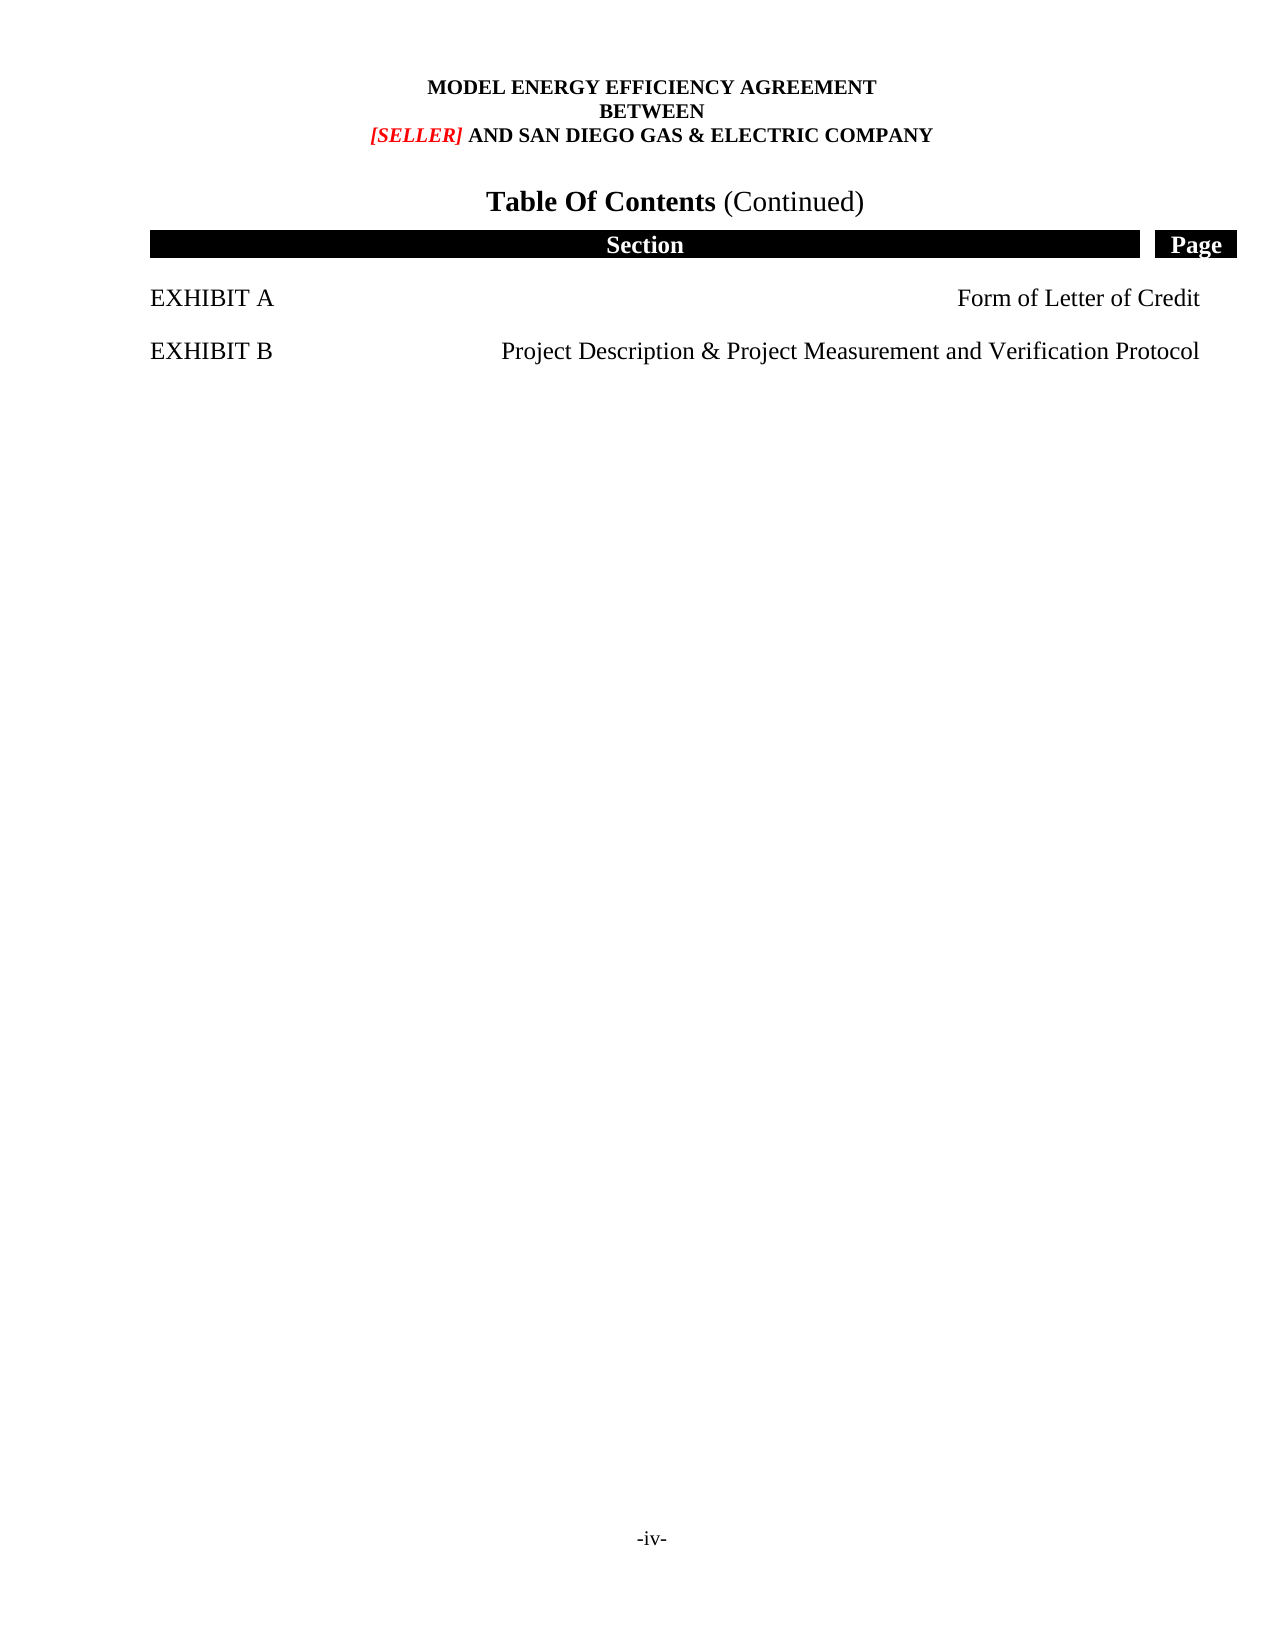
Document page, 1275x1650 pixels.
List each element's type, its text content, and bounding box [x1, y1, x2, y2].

text EXHIBIT B Project Description & Project Measurement and Verification Protocol [150, 336, 1050, 365]
text EXHIBIT A Form of Letter of Credit [150, 283, 1050, 311]
